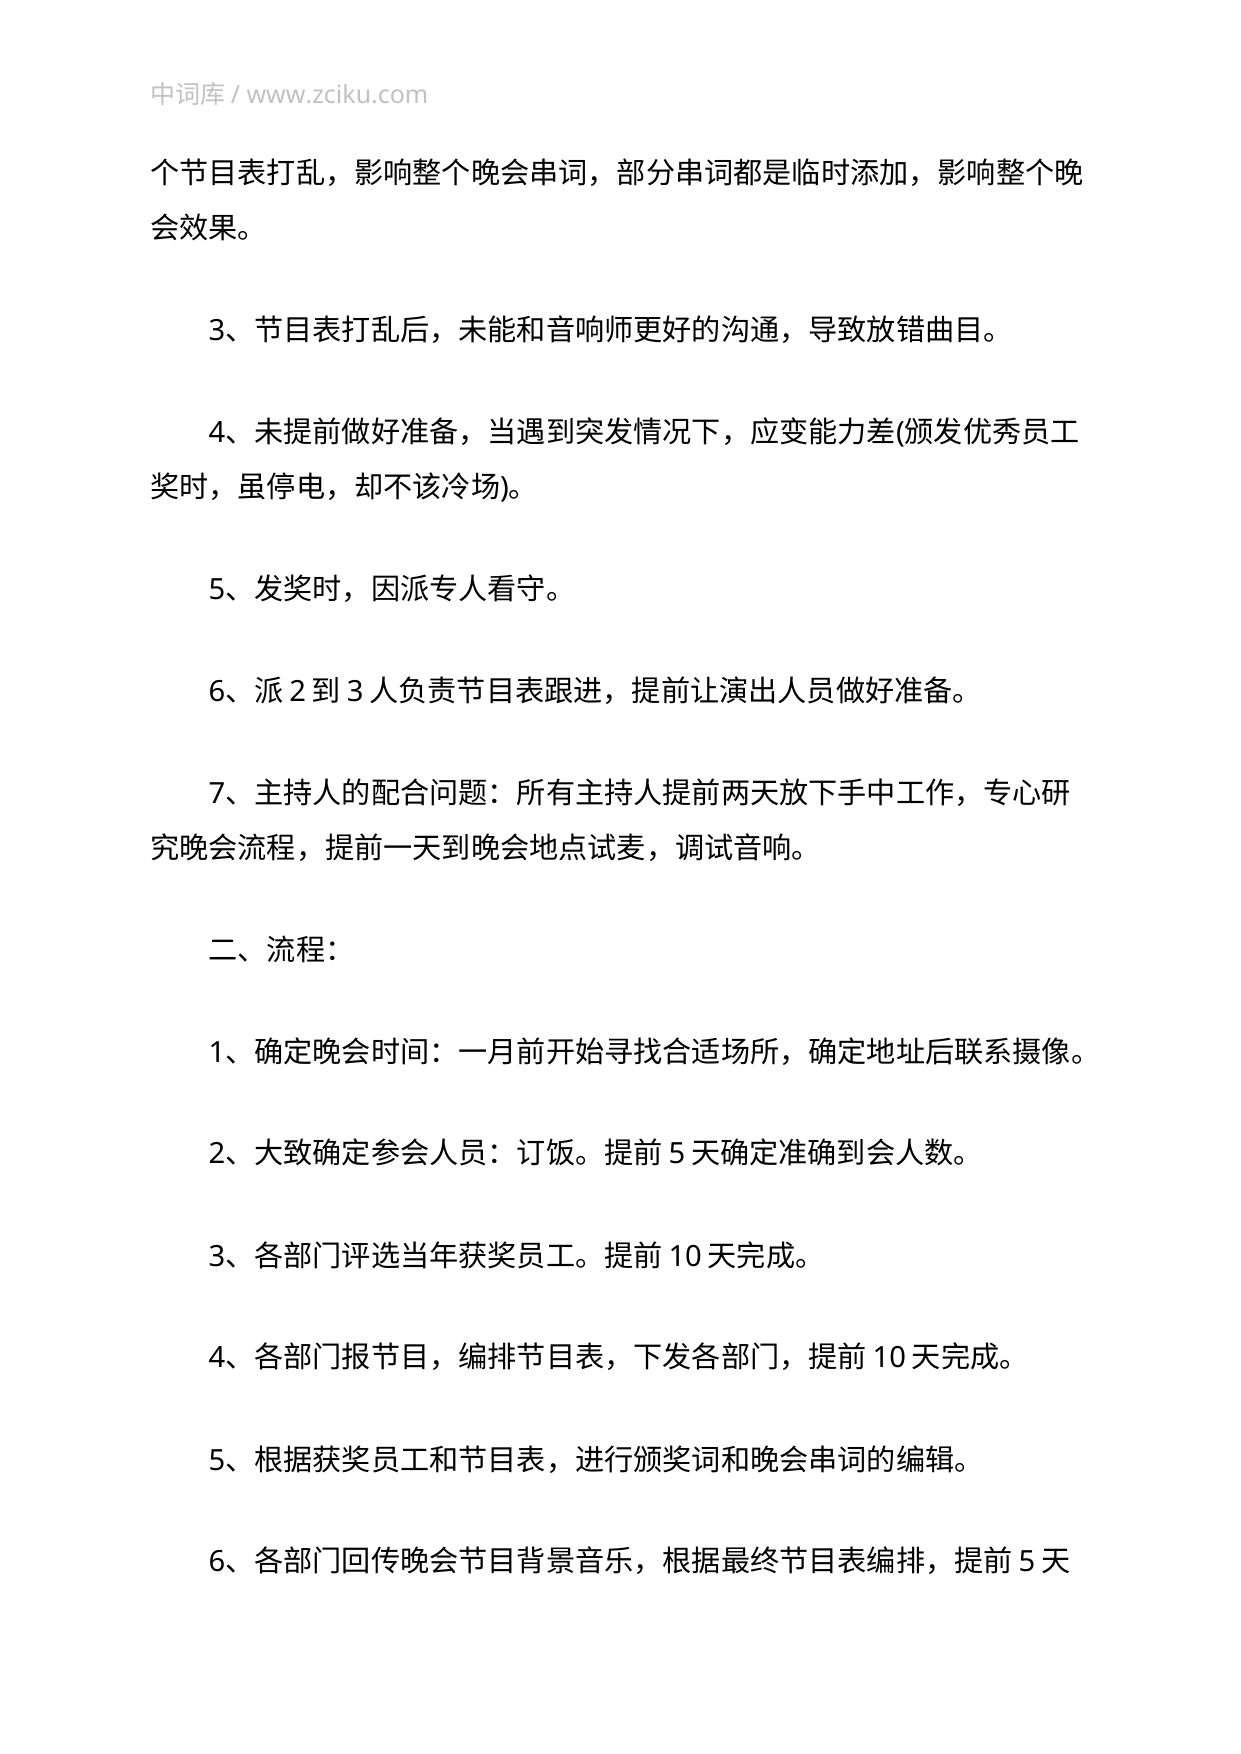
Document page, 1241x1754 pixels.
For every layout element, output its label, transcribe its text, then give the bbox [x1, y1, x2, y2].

text 3、节目表打乱后，未能和音响师更好的沟通，导致放错曲目。 [150, 307, 1090, 349]
text 1、确定晚会时间：一月前开始寻找合适场所，确定地址后联系摄像。 [150, 1028, 1090, 1071]
text 4、各部门报节目，编排节目表，下发各部门，提前10天完成。 [150, 1334, 1090, 1376]
text 7、主持人的配合问题：所有主持人提前两天放下手中工作，专心研究晚会流程，提前一天到晚会地点试麦，调试音响。 [150, 769, 1090, 867]
text 4、未提前做好准备，当遇到突发情况下，应变能力差(颁发优秀员工奖时，虽停电，却不该冷场)。 [150, 409, 1090, 506]
text 6、派2到3人负责节目表跟进，提前让演出人员做好准备。 [150, 668, 1090, 710]
text 5、根据获奖员工和节目表，进行颁奖词和晚会串词的编辑。 [150, 1436, 1090, 1478]
text 3、各部门评选当年获奖员工。提前10天完成。 [150, 1232, 1090, 1274]
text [150, 150, 1090, 247]
text 二、流程： [150, 926, 1090, 969]
text 5、发奖时，因派专人看守。 [150, 566, 1090, 608]
text 2、大致确定参会人员：订饭。提前5天确定准确到会人数。 [150, 1130, 1090, 1172]
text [150, 1538, 1090, 1580]
